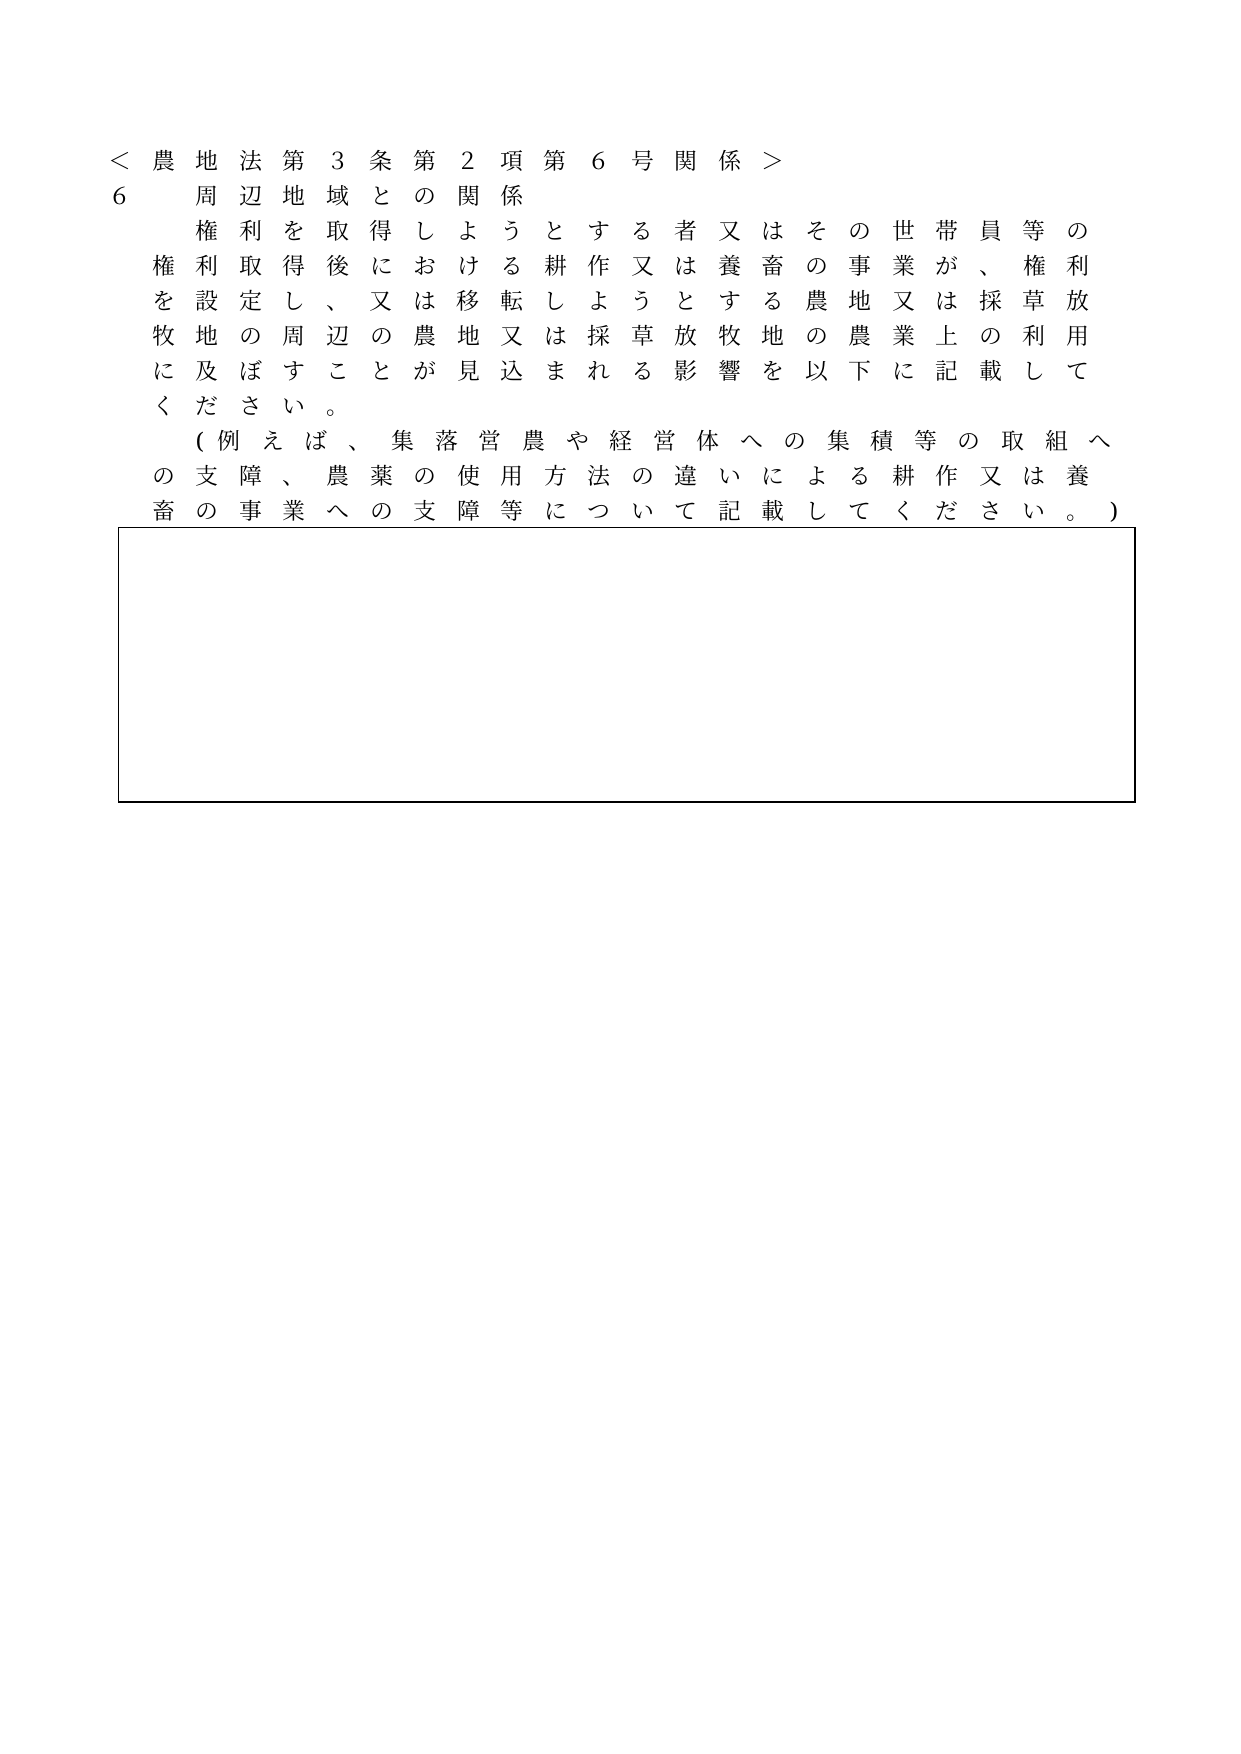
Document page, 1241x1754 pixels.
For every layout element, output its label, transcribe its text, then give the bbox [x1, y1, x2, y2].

text 権利を取得しようとする者又はその世帯員等の権利取得後における耕作又は養畜の事業が、権利を設定し、又は移転しようとする農地又は採草放牧地の周辺の農地又は採草放牧地の農業上の利用に及ぼすことが見込まれる影響を以下に記載してください。 [108, 212, 1132, 422]
table_header [119, 528, 1134, 801]
text ６ 周辺地域との関係 [108, 177, 1132, 212]
text (例えば、集落営農や経営体への集積等の取組への支障、農薬の使用方法の違いによる耕作又は養畜の事業への支障等について記載してください。) [108, 422, 1132, 527]
text ＜農地法第３条第２項第６号関係＞ [108, 142, 1132, 177]
